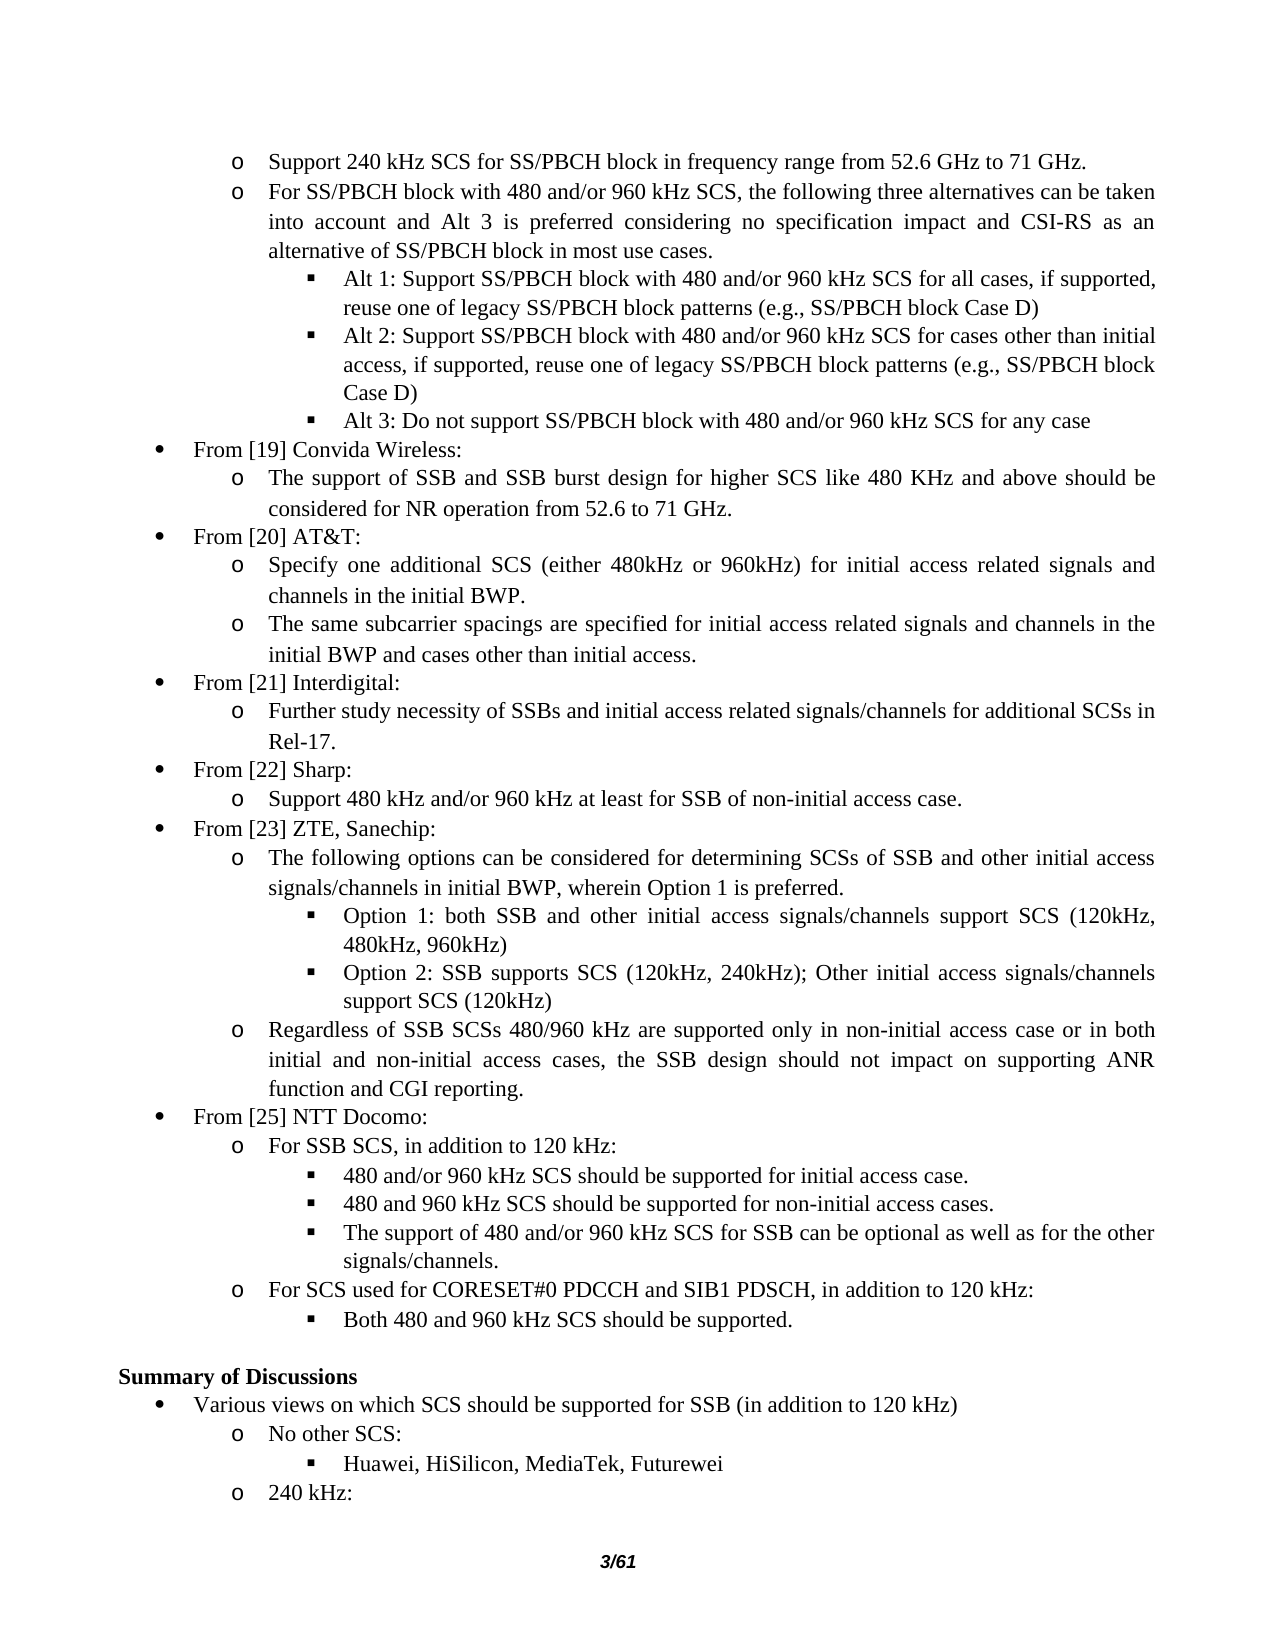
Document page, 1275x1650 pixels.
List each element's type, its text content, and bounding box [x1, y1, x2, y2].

list From [25] NTT Docomo: [156, 1103, 1157, 1129]
list For SS/PBCH block with 480 and/or 960 kHz SCS, the following three alternatives can be taken into account and Alt 3 is preferred considering no specification impact and CSI-RS as an alternative of SS/PBCH block in most use cases. [231, 178, 1157, 263]
list The same subcarrier spacings are specified for initial access related signals and channels in the initial BWP and cases other than initial access. [231, 610, 1157, 667]
list From [19] Convida Wireless: [156, 436, 1157, 462]
list Huawei, HiSilicon, MediaTek, Futurewei [306, 1450, 1157, 1477]
list No other SCS: [231, 1420, 1157, 1448]
list 480 and/or 960 kHz SCS should be supported for initial access case. [306, 1162, 1157, 1188]
list For SCS used for CORESET#0 PDCCH and SIB1 PDSCH, in addition to 120 kHz: [231, 1276, 1157, 1304]
list Option 2: SSB supports SCS (120kHz, 240kHz); Other initial access signals/channels support SCS (120kHz) [306, 959, 1157, 1014]
list From [20] AT&T: [156, 523, 1157, 549]
list Alt 2: Support SS/PBCH block with 480 and/or 960 kHz SCS for cases other than initial access, if supported, reuse one of legacy SS/PBCH block patterns (e.g., SS/PBCH block Case D) [306, 322, 1157, 405]
list For SSB SCS, in addition to 120 kHz: [231, 1132, 1157, 1160]
list Support 480 kHz and/or 960 kHz at least for SSB of non-initial access case. [231, 785, 1157, 813]
list Further study necessity of SSBs and initial access related signals/channels for additional SCSs in Rel-17. [231, 697, 1157, 754]
list 480 and 960 kHz SCS should be supported for non-initial access cases. [306, 1191, 1157, 1217]
list Specify one additional SCS (either 480kHz or 960kHz) for initial access related signals and channels in the initial BWP. [231, 552, 1157, 608]
list The support of SSB and SSB burst design for higher SCS like 480 KHz and above should be considered for NR operation from 52.6 to 71 GHz. [231, 464, 1157, 521]
list Regardless of SSB SCSs 480/960 kHz are supported only in non-initial access case or in both initial and non-initial access cases, the SSB design should not impact on supporting ANR function and CGI reporting. [231, 1016, 1157, 1101]
list From [23] ZTE, Sanechip: [156, 815, 1157, 841]
list Support 240 kHz SCS for SS/PBCH block in frequency range from 52.6 GHz to 71 GHz. [231, 148, 1157, 176]
list Various views on which SCS should be supported for SSB (in addition to 120 kHz) [156, 1392, 1157, 1418]
list Both 480 and 960 kHz SCS should be supported. [306, 1306, 1157, 1333]
list Alt 3: Do not support SS/PBCH block with 480 and/or 960 kHz SCS for any case [306, 407, 1157, 434]
list 240 kHz: [231, 1479, 1157, 1507]
list The support of 480 and/or 960 kHz SCS for SSB can be optional as well as for the other signals/channels. [306, 1219, 1157, 1274]
list The following options can be considered for determining SCSs of SSB and other initial access signals/channels in initial BWP, wherein Option 1 is preferred. [231, 843, 1157, 900]
list Alt 1: Support SS/PBCH block with 480 and/or 960 kHz SCS for all cases, if supported, reuse one of legacy SS/PBCH block patterns (e.g., SS/PBCH block Case D) [306, 265, 1157, 320]
list From [22] Sharp: [156, 756, 1157, 783]
list Option 1: both SSB and other initial access signals/channels support SCS (120kHz, 480kHz, 960kHz) [306, 902, 1157, 957]
text Summary of Discussions [118, 1363, 1157, 1389]
list From [21] Interdigital: [156, 669, 1157, 695]
